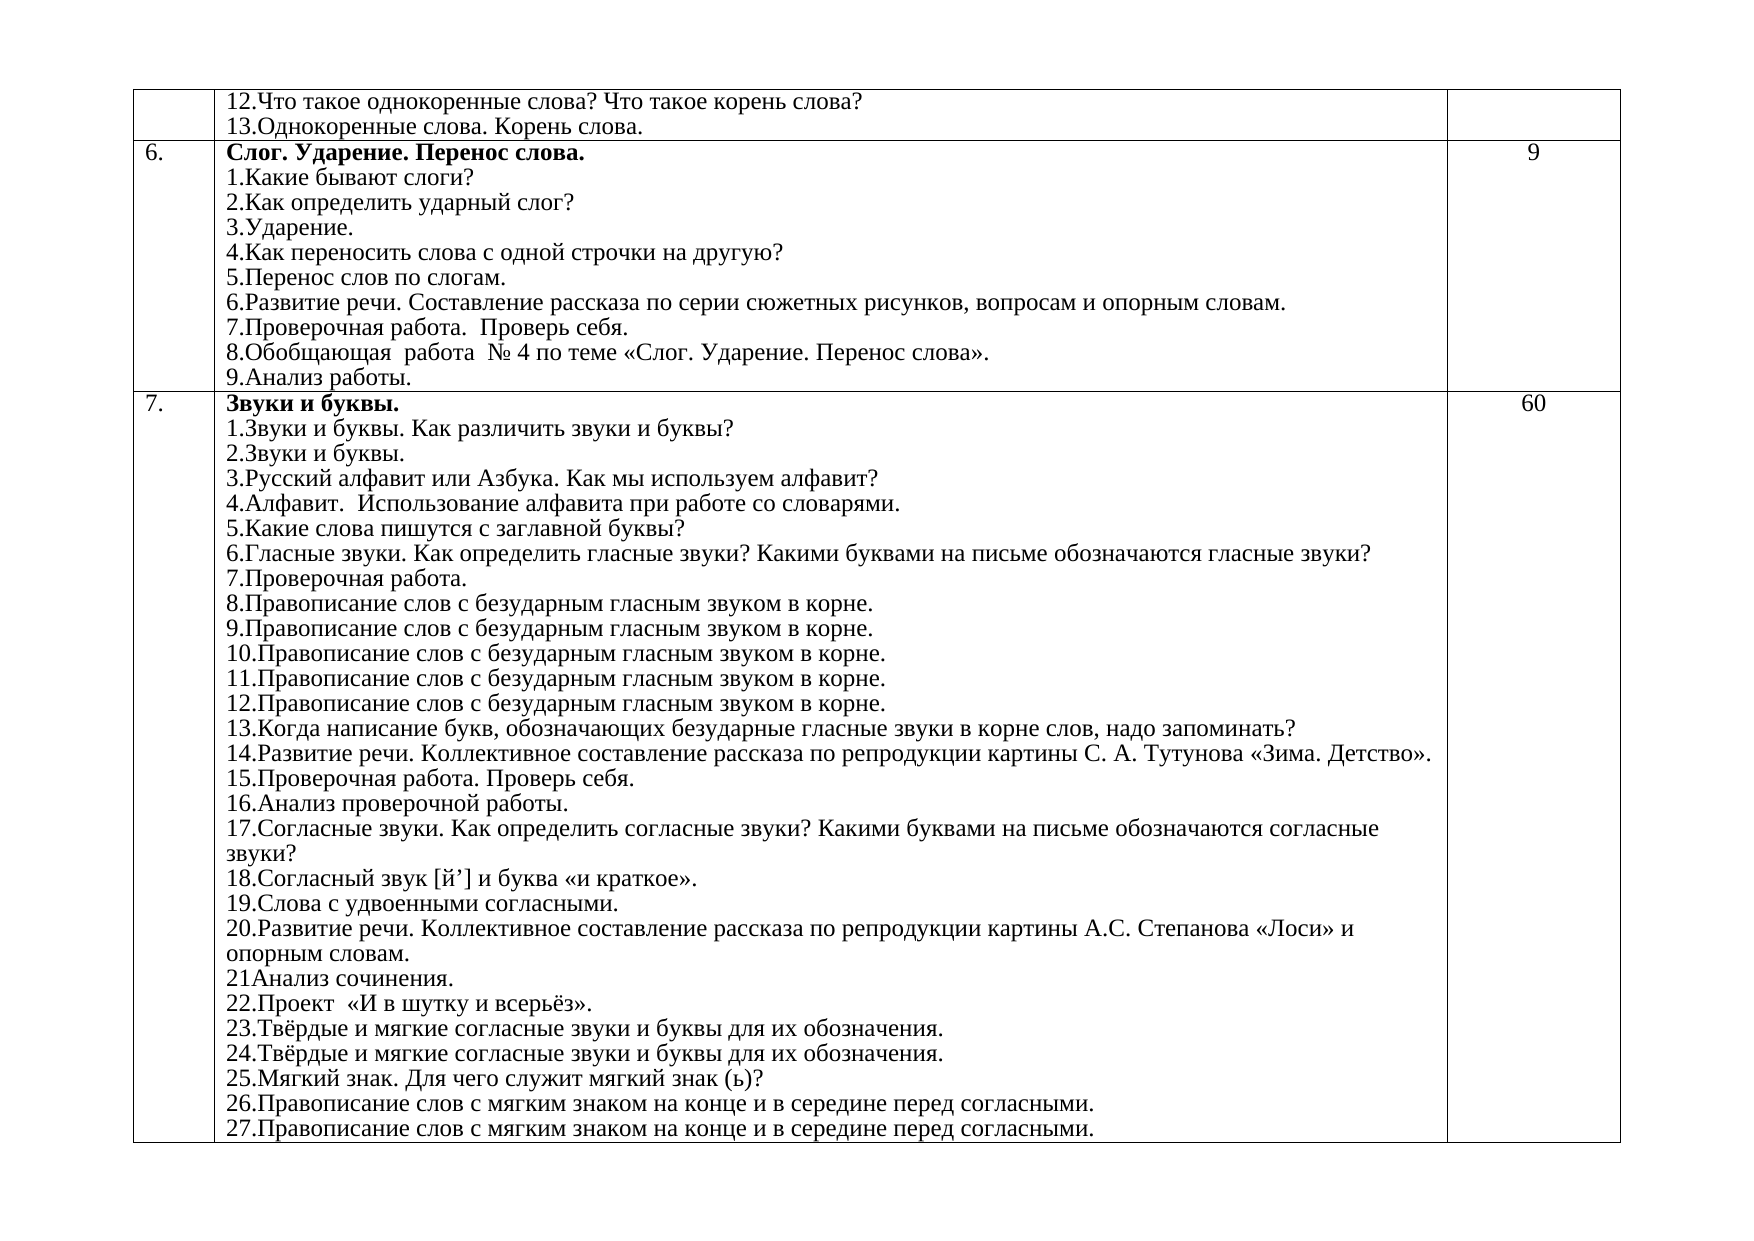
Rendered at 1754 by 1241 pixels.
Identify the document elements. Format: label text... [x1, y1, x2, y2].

table_cell 5. [134, 90, 214, 140]
table_cell Слог. Ударение. Перенос слова. 1.Какие бывают слоги? 2.Как определить ударный слог? 3.Ударение. 4.Как переносить слова с одной строчки на другую? 5.Перенос слов по слогам. 6.Развитие речи. Составление рассказа по серии сюжетных рисунков, вопросам и опорным словам. 7.Проверочная работа. Проверь себя. 8.Обобщающая работа № 4 по теме «Слог. Ударение. Перенос слова». 9.Анализ работы. [215, 141, 1447, 391]
table_cell 6. [134, 141, 214, 391]
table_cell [215, 392, 1447, 1142]
table_cell 7. [134, 392, 214, 1142]
table_cell 60 [1448, 392, 1620, 1142]
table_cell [215, 90, 1447, 140]
table_cell 9 [1448, 141, 1620, 391]
table_cell 13 [1448, 90, 1620, 140]
